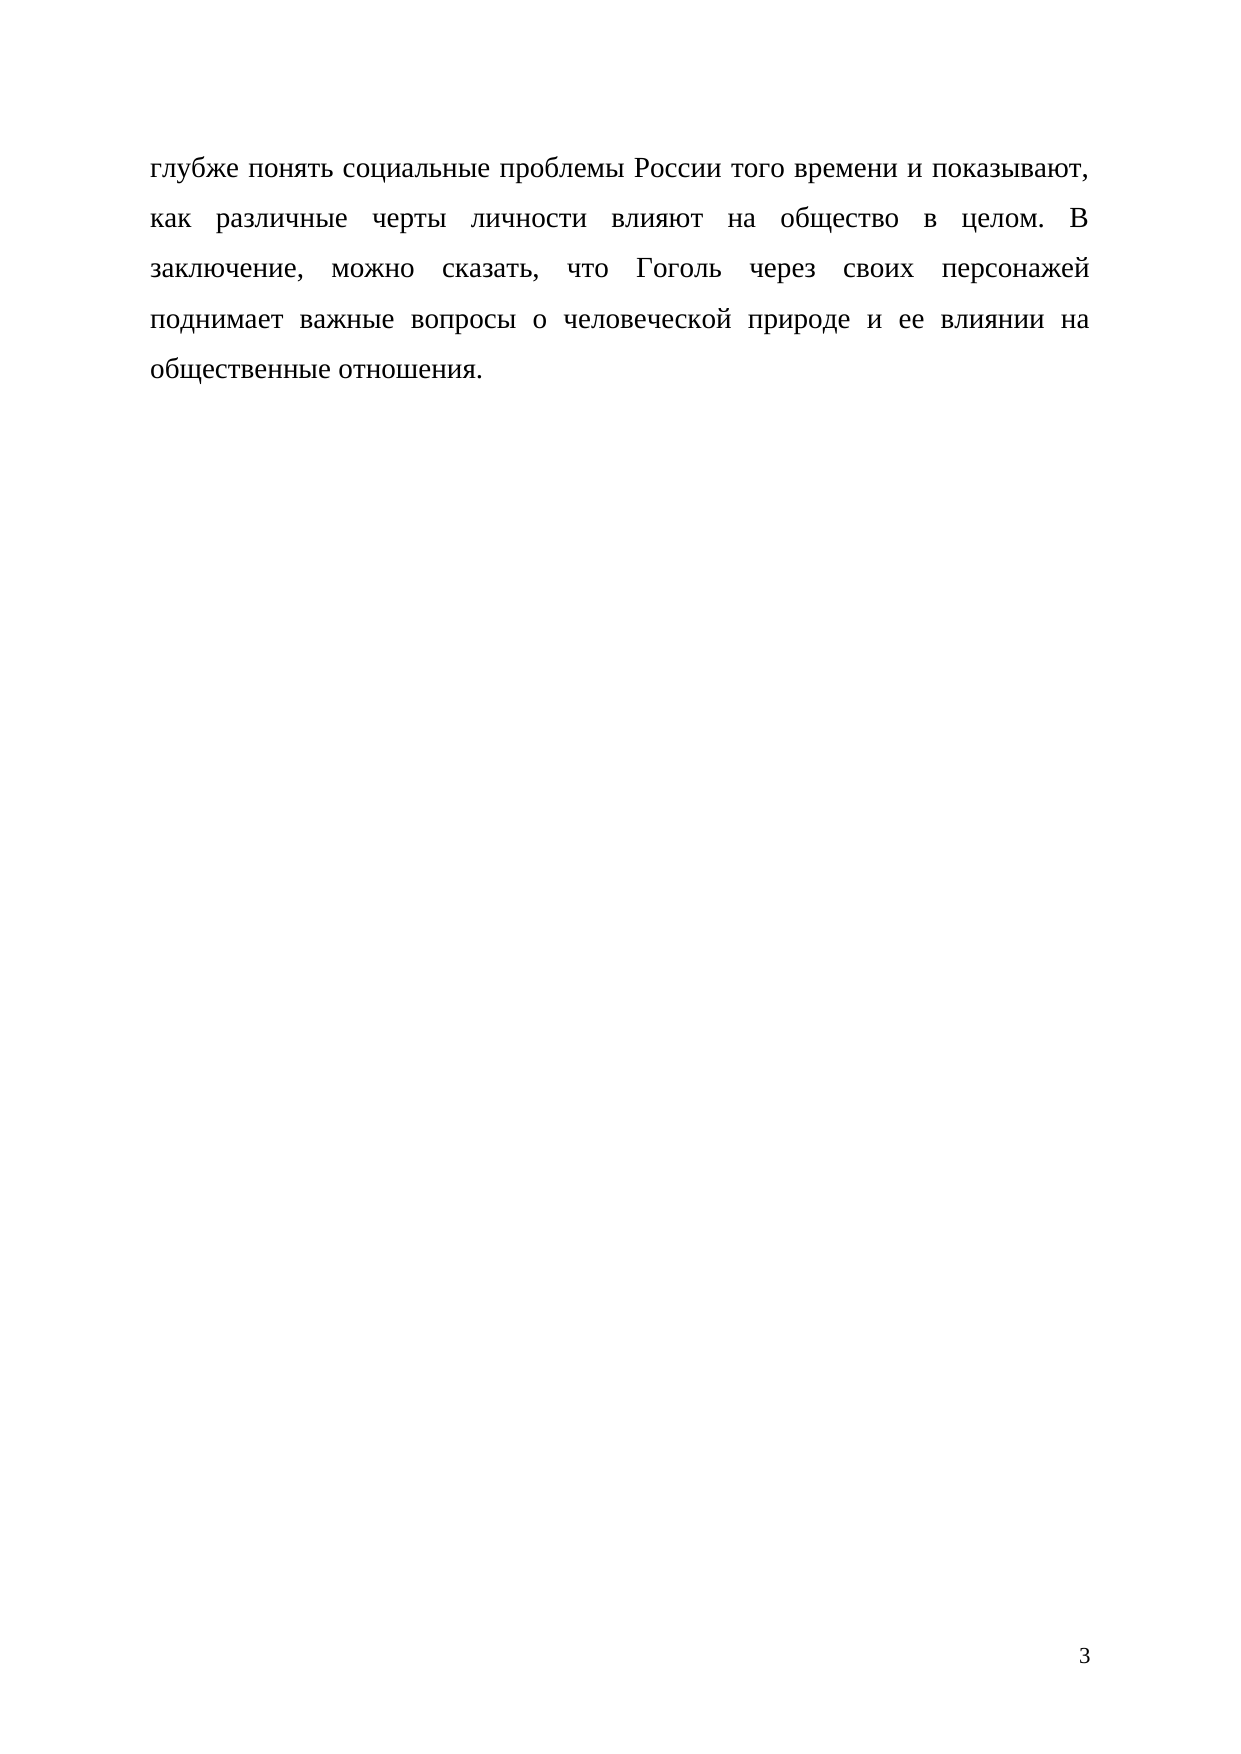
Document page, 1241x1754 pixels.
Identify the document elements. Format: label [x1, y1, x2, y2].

text [150, 150, 1090, 385]
